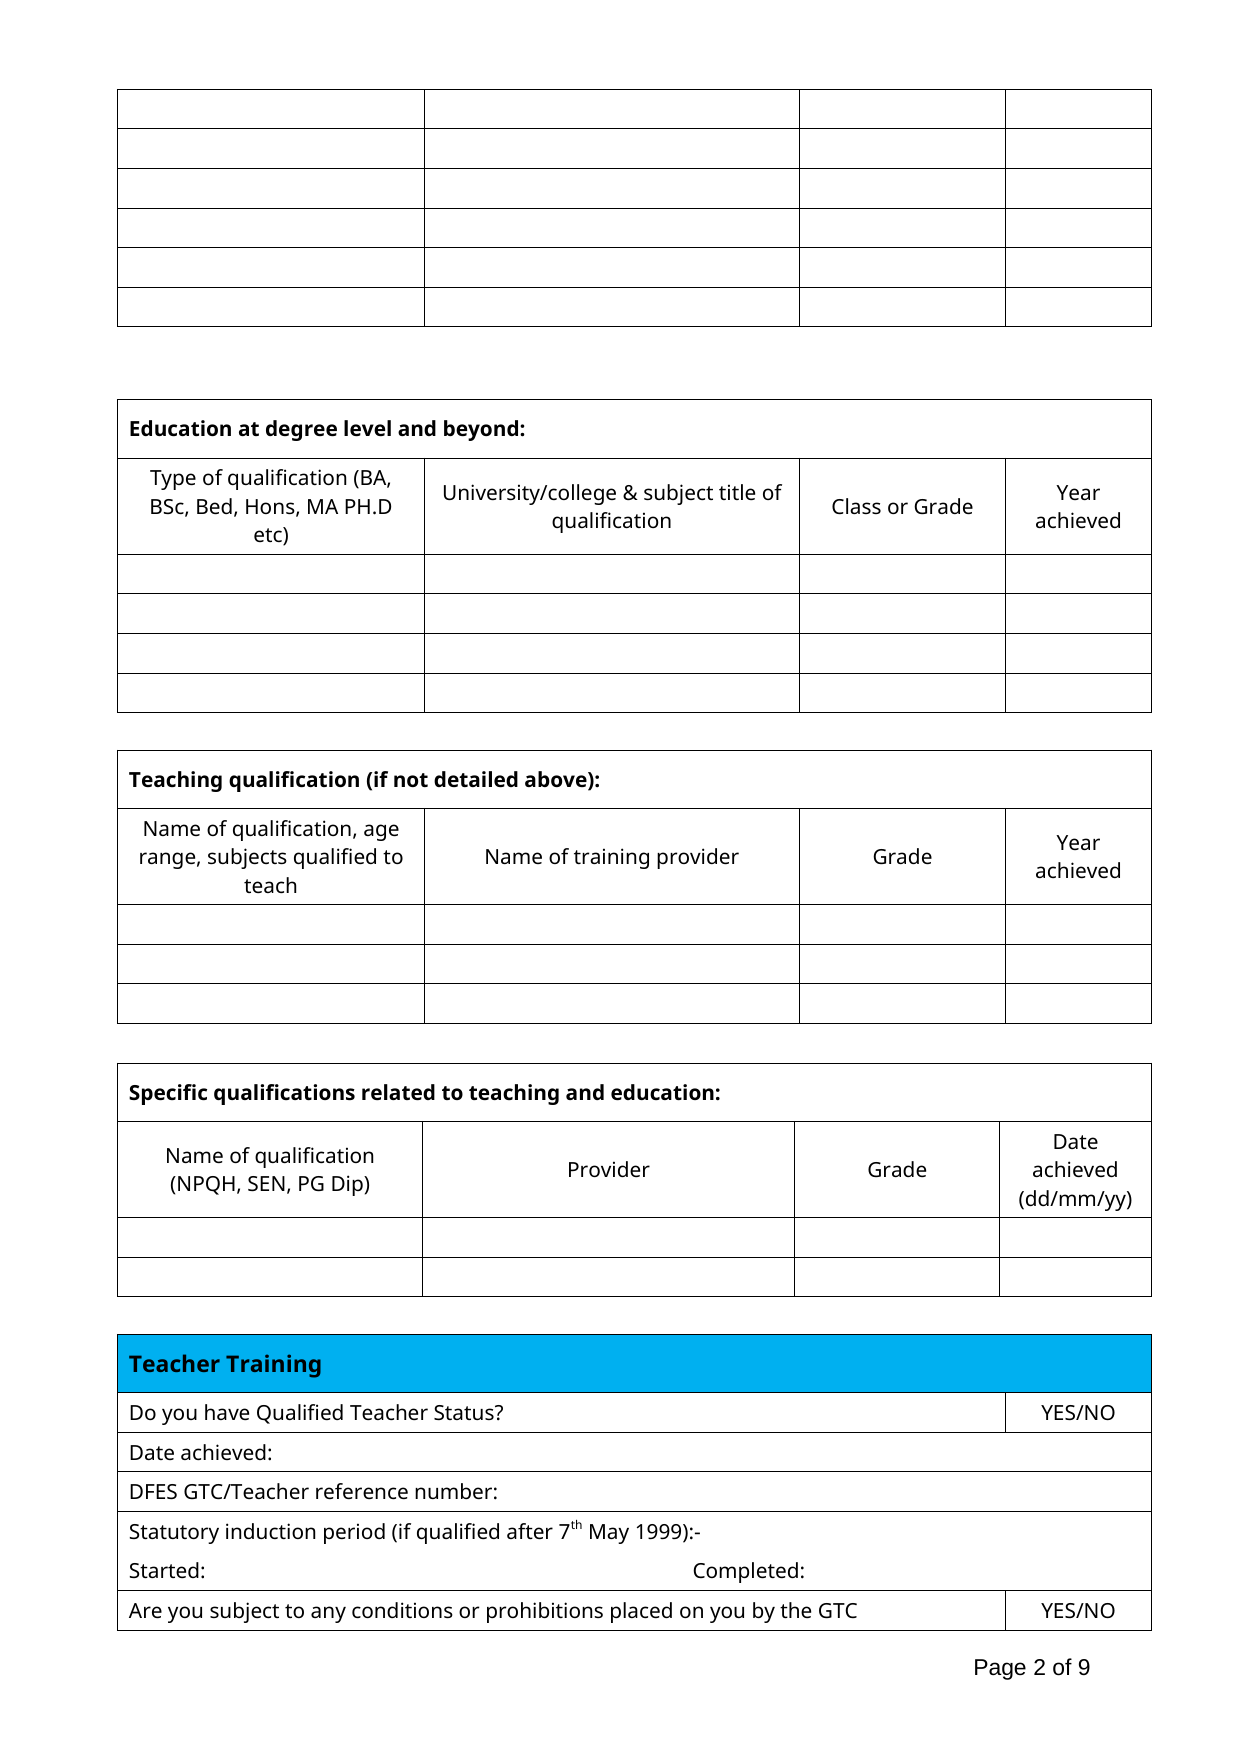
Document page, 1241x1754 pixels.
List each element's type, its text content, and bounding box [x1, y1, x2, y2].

table_cell [118, 1218, 422, 1257]
table_cell [118, 209, 424, 247]
table_header Teacher Training [118, 1335, 1151, 1392]
table_cell [425, 905, 799, 944]
table_cell [425, 634, 799, 672]
table_cell [795, 1258, 999, 1296]
table_cell [1006, 90, 1151, 128]
table_cell [1006, 555, 1151, 593]
table_cell [118, 905, 424, 944]
table_cell [795, 1218, 999, 1257]
table_cell [118, 674, 424, 712]
table_cell [1006, 984, 1151, 1023]
table_cell [118, 984, 424, 1023]
table_cell [118, 169, 424, 207]
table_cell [118, 1591, 1005, 1629]
table_cell [800, 984, 1005, 1023]
table_cell [1006, 634, 1151, 672]
table_cell YES/NO [1006, 1591, 1151, 1629]
table_cell [1006, 594, 1151, 633]
table_cell [1006, 905, 1151, 944]
table_cell [118, 634, 424, 672]
table_cell [118, 288, 424, 326]
table_cell [425, 169, 799, 207]
table_header Education at degree level and beyond: [118, 400, 1151, 457]
table_cell Do you have Qualified Teacher Status? [118, 1393, 1005, 1432]
table_cell Year achieved [1006, 809, 1151, 904]
table_cell [800, 674, 1005, 712]
table_cell [800, 634, 1005, 672]
table_cell [800, 288, 1005, 326]
table_cell [425, 674, 799, 712]
table_cell [800, 129, 1005, 168]
table_cell [1006, 129, 1151, 168]
table_cell [423, 1258, 794, 1296]
table_cell Type of qualification (BA, BSc, Bed, Hons, MA PH.D etc) [118, 459, 424, 554]
table_cell [425, 945, 799, 983]
table_cell [1000, 1258, 1151, 1296]
table_cell [118, 1258, 422, 1296]
table_cell [800, 90, 1005, 128]
table_cell University/college & subject title of qualification [425, 459, 799, 554]
table_cell Name of qualification (NPQH, SEN, PG Dip) [118, 1122, 422, 1217]
table_cell [425, 288, 799, 326]
table_cell Date achieved: [118, 1433, 1151, 1471]
table_header Teaching qualification (if not detailed above): [118, 751, 1151, 808]
table_cell [800, 594, 1005, 633]
table_cell Provider [423, 1122, 794, 1217]
table_cell Class or Grade [800, 459, 1005, 554]
table_cell [425, 129, 799, 168]
table_cell Started: [118, 1550, 681, 1590]
table_cell [800, 555, 1005, 593]
table_cell [425, 248, 799, 287]
table_cell [1006, 209, 1151, 247]
table_cell [425, 90, 799, 128]
table_cell [1006, 288, 1151, 326]
table_cell Year achieved [1006, 459, 1151, 554]
table_cell [1006, 945, 1151, 983]
table_cell [1006, 248, 1151, 287]
table_cell DFES GTC/Teacher reference number: [118, 1472, 1151, 1511]
table_cell [1006, 169, 1151, 207]
table_cell Name of qualification, age range, subjects qualified to teach [118, 809, 424, 904]
table_cell [800, 945, 1005, 983]
table_cell Grade [800, 809, 1005, 904]
table_cell [118, 129, 424, 168]
table_cell [1006, 674, 1151, 712]
table_cell [118, 90, 424, 128]
table_cell [425, 209, 799, 247]
table_cell [800, 169, 1005, 207]
table_cell Grade [795, 1122, 999, 1217]
table_cell [423, 1218, 794, 1257]
table_cell [800, 248, 1005, 287]
table_cell Completed: [681, 1550, 1151, 1590]
table_cell [118, 248, 424, 287]
table_cell [425, 555, 799, 593]
table_cell Statutory induction period (if qualified after 7th May 1999):- [118, 1512, 1151, 1550]
table_cell Name of training provider [425, 809, 799, 904]
table_cell Date achieved (dd/mm/yy) [1000, 1122, 1151, 1217]
table_cell [425, 984, 799, 1023]
table_header Specific qualifications related to teaching and education: [118, 1064, 1151, 1121]
table_cell YES/NO [1006, 1393, 1151, 1432]
table_cell [425, 594, 799, 633]
table_cell [1000, 1218, 1151, 1257]
table_cell [800, 209, 1005, 247]
table_cell [118, 945, 424, 983]
table_cell [118, 594, 424, 633]
table_cell [800, 905, 1005, 944]
table_cell [118, 555, 424, 593]
